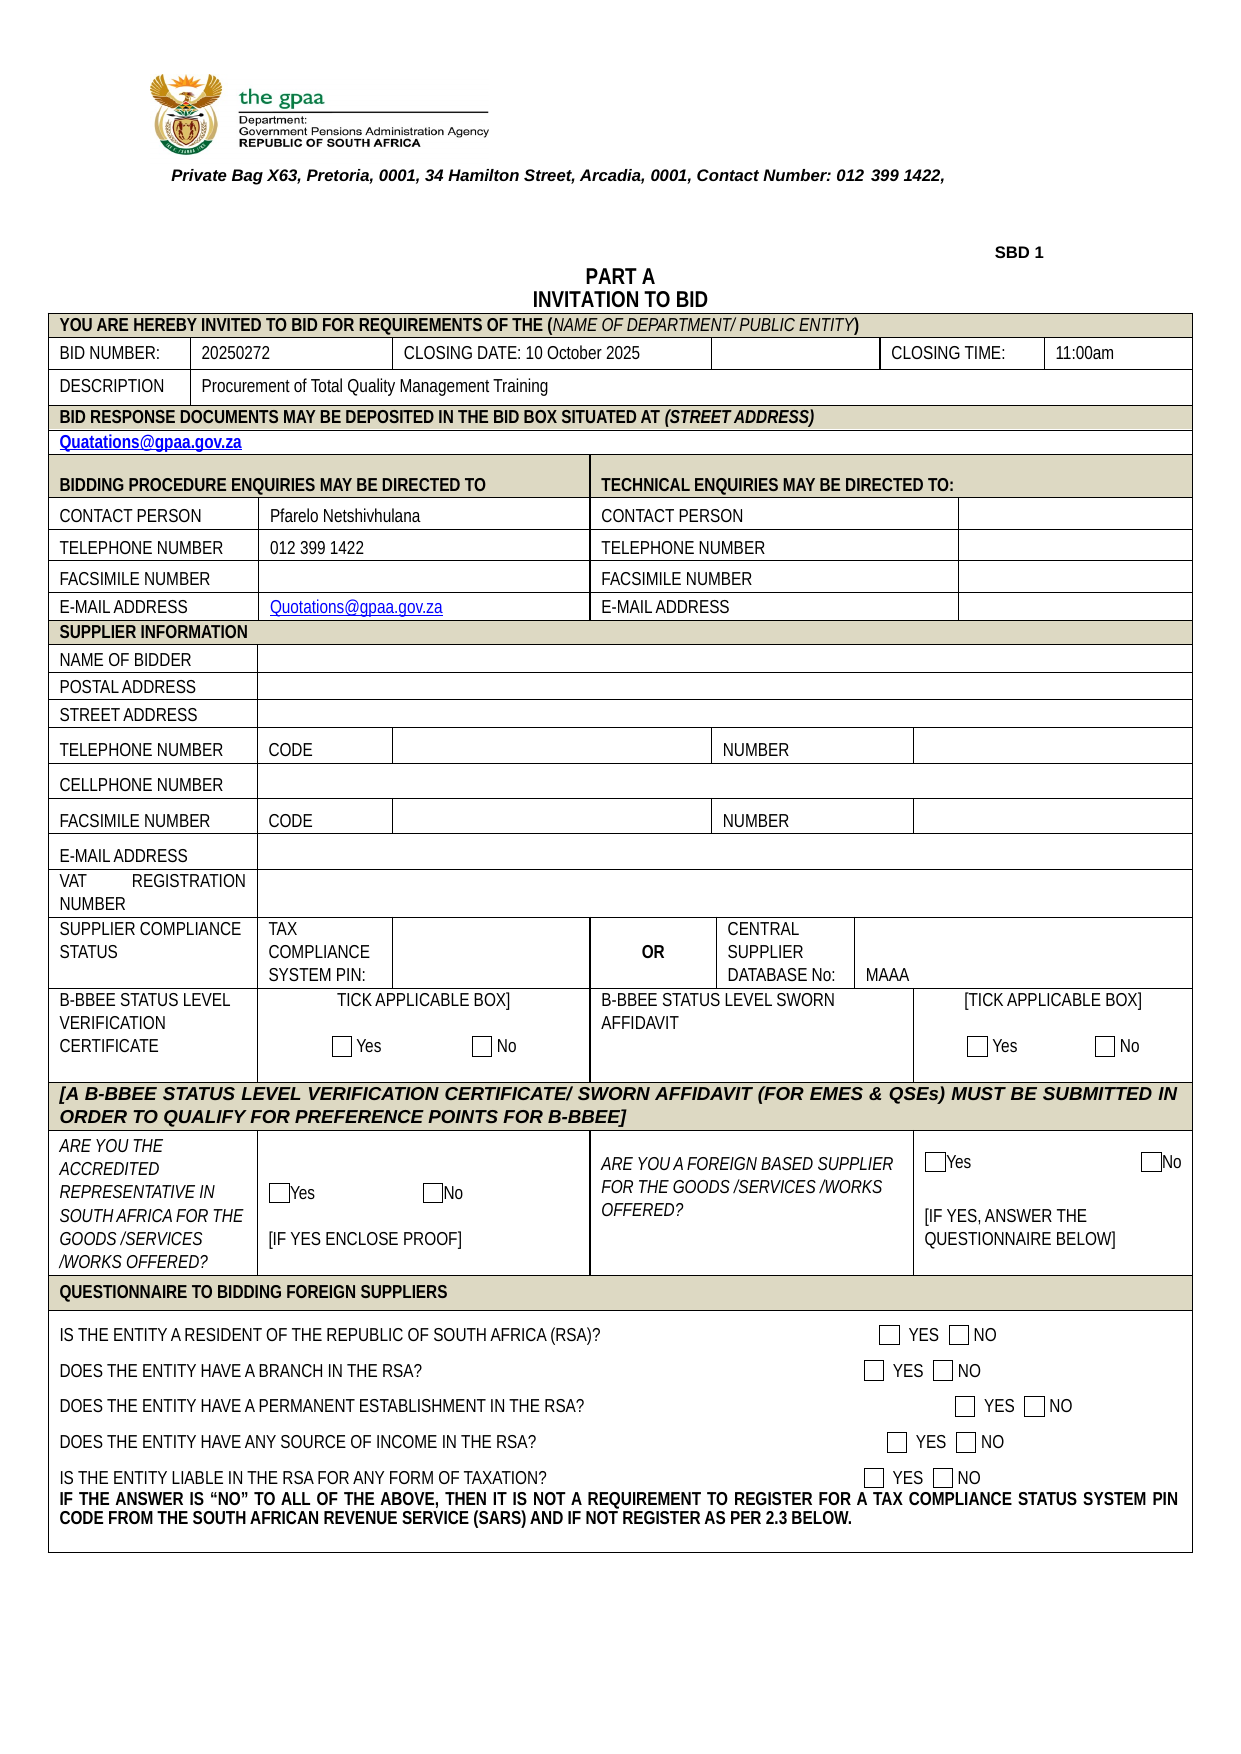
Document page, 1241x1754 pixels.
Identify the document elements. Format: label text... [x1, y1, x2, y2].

table_cell [258, 870, 1192, 917]
table_cell FACSIMILE NUMBER [591, 561, 958, 592]
table_cell NUMBER [712, 799, 913, 833]
table_cell BID RESPONSE DOCUMENTS MAY BE DEPOSITED IN THE BID BOX SITUATED AT (STREET ADDRESS) [49, 406, 1192, 429]
table_cell [393, 728, 711, 762]
table_cell E-MAIL ADDRESS [49, 593, 258, 619]
picture [150, 74, 489, 164]
table_cell 20250272 [191, 338, 392, 369]
table_cell NUMBER [712, 728, 913, 762]
table_header YOU ARE HEREBY INVITED TO BID FOR REQUIREMENTS OF THE (NAME OF DEPARTMENT/ PUBLIC ENTITY) [49, 314, 1192, 337]
table_cell FACSIMILE NUMBER [49, 561, 258, 592]
table_cell Pfarelo Netshivhulana [259, 498, 589, 529]
table_cell E-MAIL ADDRESS [49, 834, 257, 869]
title PART A [150, 266, 1091, 289]
table_cell BIDDING PROCEDURE ENQUIRIES MAY BE DIRECTED TO [49, 455, 589, 497]
table_cell POSTAL ADDRESS [49, 673, 257, 699]
table_cell Yes No [IF YES ENCLOSE PROOF] [258, 1131, 589, 1275]
table_cell CLOSING TIME: [881, 338, 1044, 369]
table_cell [TICK APPLICABLE BOX] Yes No [914, 989, 1192, 1082]
table_cell QUESTIONNAIRE TO BIDDING FOREIGN SUPPLIERS [49, 1276, 1192, 1310]
table_cell CENTRAL SUPPLIER DATABASE No: [717, 918, 854, 988]
table_cell 11:00am [1045, 338, 1192, 369]
table_cell TELEPHONE NUMBER [49, 728, 257, 762]
table_cell DESCRIPTION [49, 370, 190, 405]
table_cell E-MAIL ADDRESS [591, 593, 958, 619]
table_cell STREET ADDRESS [49, 700, 257, 727]
table_cell NAME OF BIDDER [49, 645, 257, 672]
table_cell CELLPHONE NUMBER [49, 764, 257, 798]
table_cell [959, 530, 1192, 560]
table_cell CONTACT PERSON [49, 498, 258, 529]
table_cell CODE [258, 799, 392, 833]
text SBD 1 [150, 243, 1043, 262]
table_cell TELEPHONE NUMBER [49, 530, 258, 560]
table_cell [959, 593, 1192, 619]
table_cell [259, 561, 589, 592]
table_cell Quatations@gpaa.gov.za [49, 431, 1192, 454]
table_cell BID NUMBER: [49, 338, 190, 369]
table_cell [914, 728, 1192, 762]
table_cell MAAA [855, 918, 1192, 988]
table_cell [959, 498, 1192, 529]
table_cell TICK APPLICABLE BOX] Yes No [258, 989, 589, 1082]
table_cell B-BBEE STATUS LEVEL VERIFICATION CERTIFICATE [49, 989, 257, 1082]
table_cell [258, 834, 1192, 869]
table_cell 012 399 1422 [259, 530, 589, 560]
table_cell IS THE ENTITY A RESIDENT OF THE REPUBLIC OF SOUTH AFRICA (RSA)? YES NO DOES THE ENTITY HAVE A BRANCH IN THE RSA? YES NO DOES THE ENTITY HAVE A PERMANENT ESTABLISHMENT IN THE ? YES NO DOES THE ENTITY HAVE ANY SOURCE OF INCOME IN THE RSA? YES NO IS THE ENTITY LIABLE IN THE RSA FOR ANY FORM OF TAXATION? YES NO IF THE ANSWER IS “NO” TO ALL OF THE ABOVE, THEN IT IS NOT A REQUIREMENT TO REGISTER FOR A TAX COMPLIANCE STATUS SYSTEM PIN CODE FROM THE SOUTH AFRICAN REVENUE SERVICE (SARS) AND IF NOT REGISTER AS PER 2.3 BELOW. [49, 1311, 1192, 1552]
table_cell SUPPLIER INFORMATION [49, 621, 1192, 644]
table_cell [712, 338, 879, 369]
table_cell [258, 645, 1192, 672]
table_cell Yes No [IF YES, ANSWER THE QUESTIONNAIRE BELOW] [914, 1131, 1192, 1275]
table_cell CLOSING DATE: 10 October 2025 [393, 338, 711, 369]
table_cell [A B-BBEE STATUS LEVEL VERIFICATION CERTIFICATE/ SWORN AFFIDAVIT (FOR EMES & QSEs) MUST BE SUBMITTED IN ORDER TO QUALIFY FOR PREFERENCE POINTS FOR B-BBEE] [49, 1083, 1192, 1130]
table_cell TECHNICAL ENQUIRIES MAY BE DIRECTED TO: [591, 455, 1192, 497]
table_cell ARE YOU A FOREIGN BASED SUPPLIER FOR THE GOODS /SERVICES /WORKS OFFERED? [591, 1131, 913, 1275]
table_cell Quotations@gpaa.gov.za [259, 593, 589, 619]
table_cell [258, 700, 1192, 727]
table_cell [914, 799, 1192, 833]
table_cell [393, 799, 711, 833]
table_cell Procurement of Total Quality Management Training [191, 370, 1192, 405]
table_cell [959, 561, 1192, 592]
table_cell [258, 673, 1192, 699]
table_cell VAT REGISTRATION NUMBER [49, 870, 257, 917]
table_cell FACSIMILE NUMBER [49, 799, 257, 833]
table_cell B-BBEE STATUS LEVEL SWORN AFFIDAVIT [591, 989, 913, 1082]
table_cell CONTACT PERSON [591, 498, 958, 529]
table_cell CODE [258, 728, 392, 762]
table_cell [393, 918, 589, 988]
table_cell ARE YOU THE ACCREDITED REPRESENTATIVE IN SOUTH AFRICA FOR THE GOODS /SERVICES /WORKS OFFERED? [49, 1131, 257, 1275]
title INVITATION TO BID [150, 289, 1091, 312]
table_cell [258, 764, 1192, 798]
table_cell TAX COMPLIANCE SYSTEM PIN: [258, 918, 392, 988]
table_cell OR [591, 918, 716, 988]
table_cell SUPPLIER COMPLIANCE STATUS [49, 918, 257, 988]
table_cell TELEPHONE NUMBER [591, 530, 958, 560]
